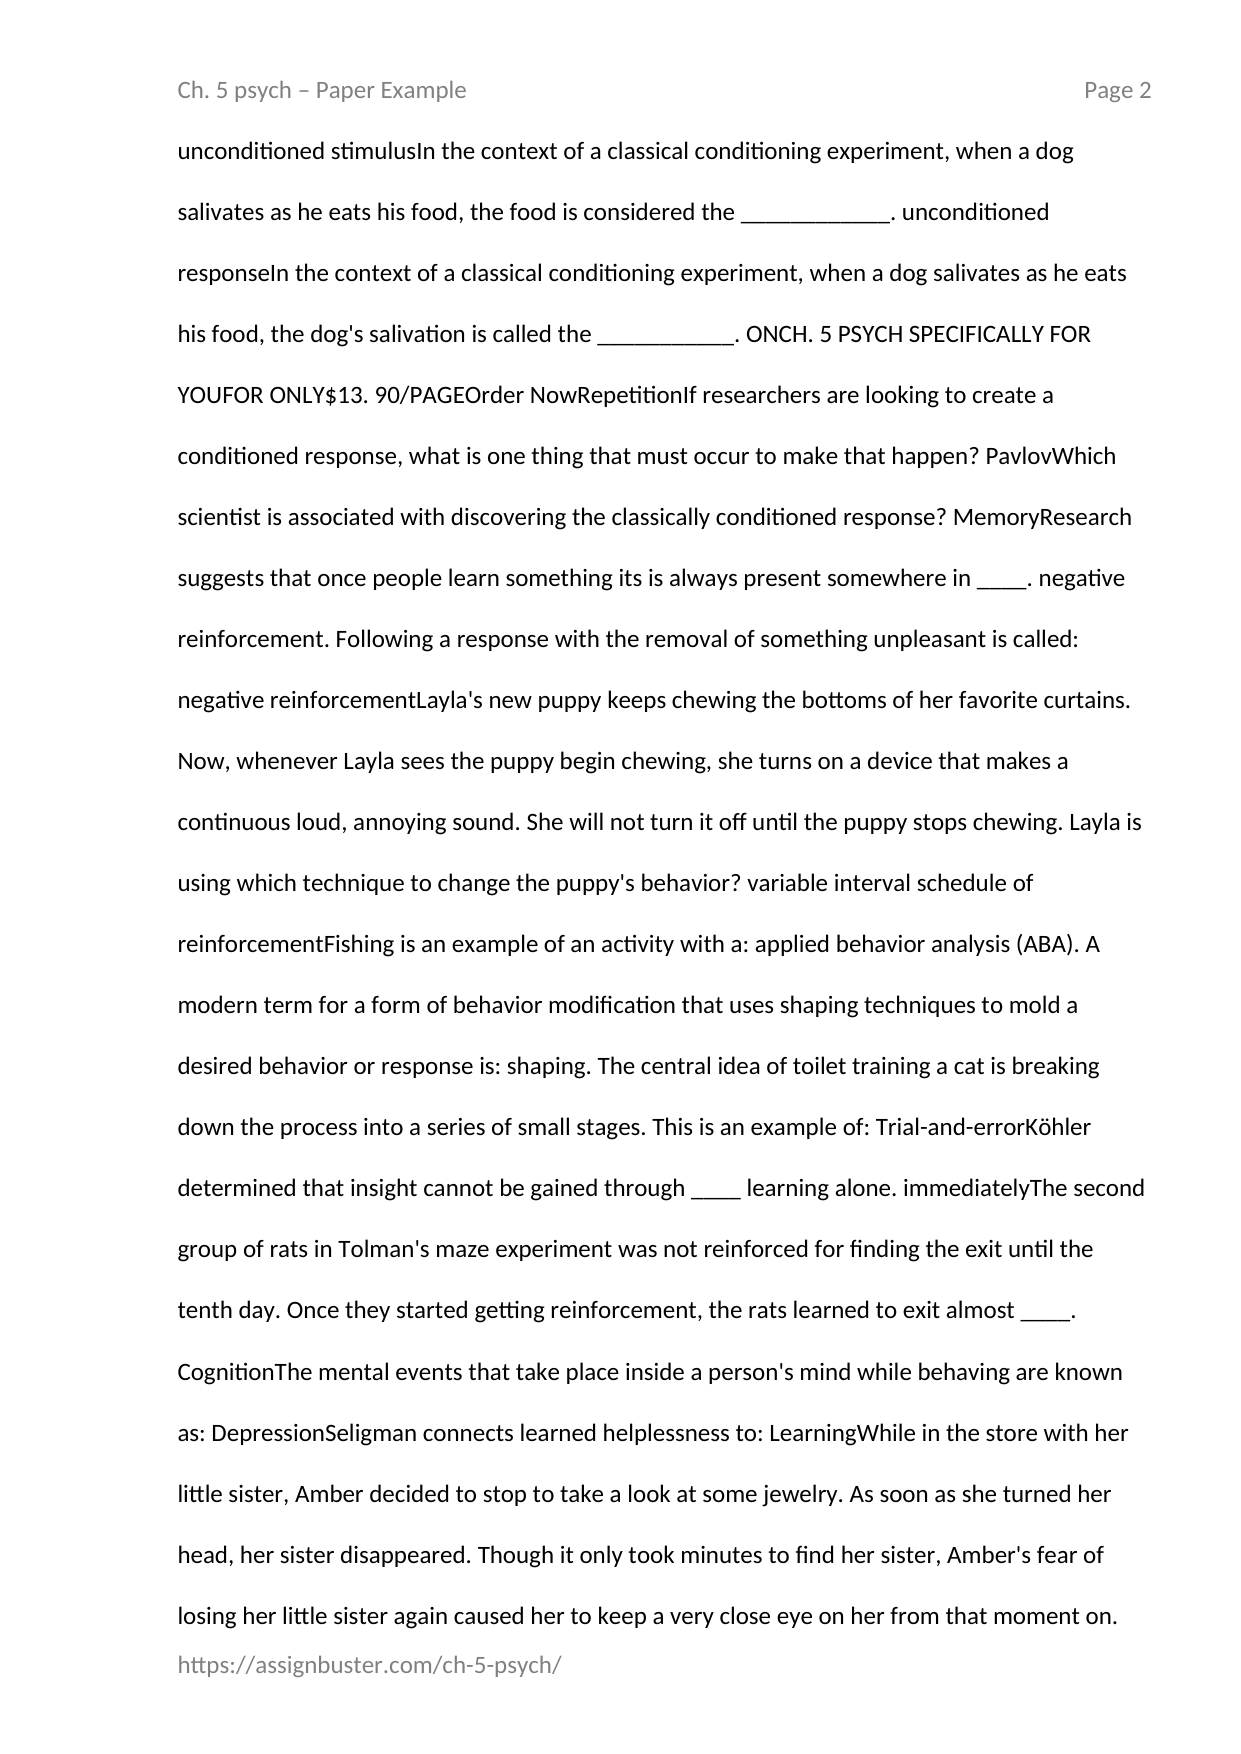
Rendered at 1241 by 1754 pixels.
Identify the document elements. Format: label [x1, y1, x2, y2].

text [177, 135, 1152, 1630]
